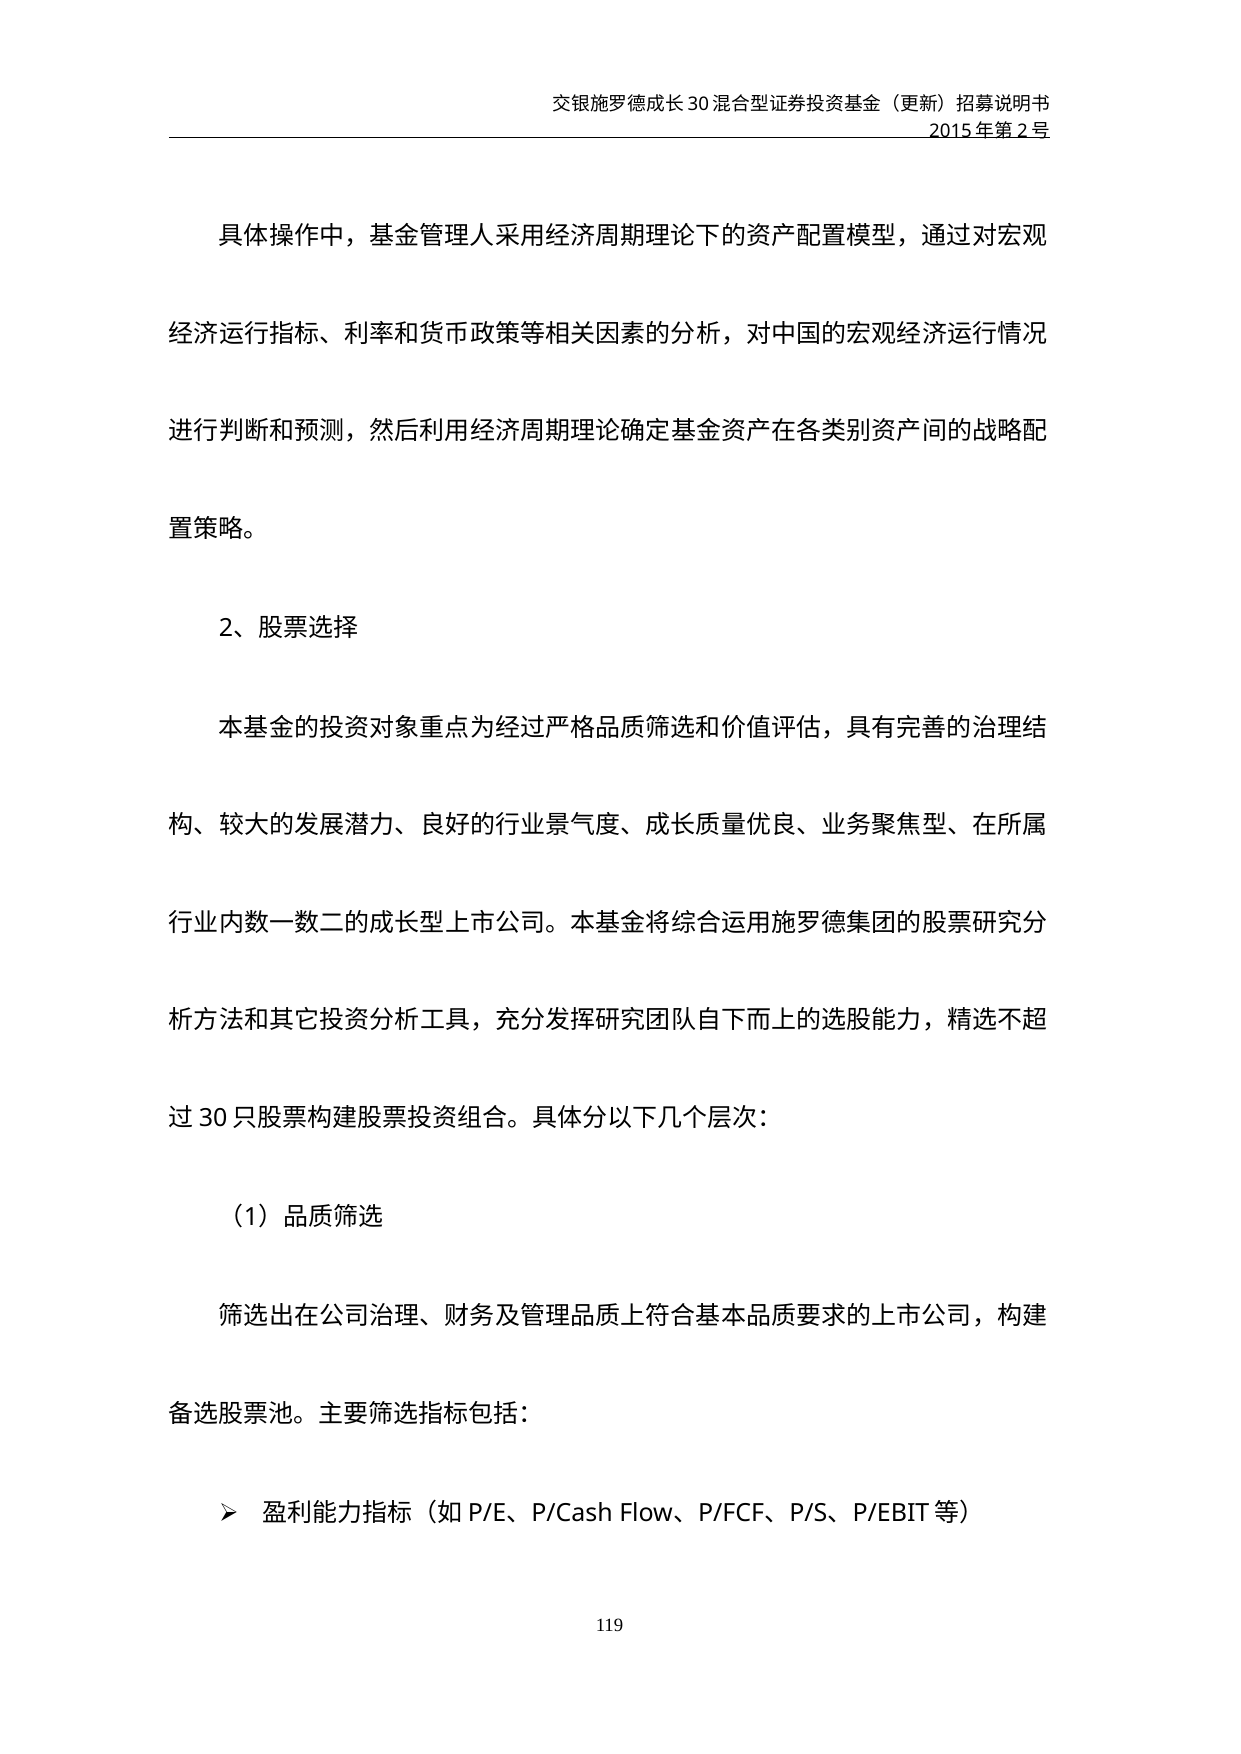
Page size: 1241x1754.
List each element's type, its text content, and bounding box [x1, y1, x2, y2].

text 本基金的投资对象重点为经过严格品质筛选和价值评估，具有完善的治理结构、较大的发展潜力、良好的行业景气度、成长质量优良、业务聚焦型、在所属行业内数一数二的成长型上市公司。本基金将综合运用施罗德集团的股票研究分析方法和其它投资分析工具，充分发挥研究团队自下而上的选股能力，精选不超过30只股票构建股票投资组合。具体分以下几个层次： [169, 693, 1050, 1148]
text （1）品质筛选 [169, 1182, 1050, 1247]
text 具体操作中，基金管理人采用经济周期理论下的资产配置模型，通过对宏观经济运行指标、利率和货币政策等相关因素的分析，对中国的宏观经济运行情况进行判断和预测，然后利用经济周期理论确定基金资产在各类别资产间的战略配置策略。 [169, 201, 1050, 559]
list 盈利能力指标（如P/E、P/Cash Flow、P/FCF、P/S、P/EBIT等） [219, 1478, 1050, 1543]
text 筛选出在公司治理、财务及管理品质上符合基本品质要求的上市公司，构建备选股票池。主要筛选指标包括： [169, 1281, 1050, 1444]
text 2、股票选择 [169, 593, 1050, 658]
